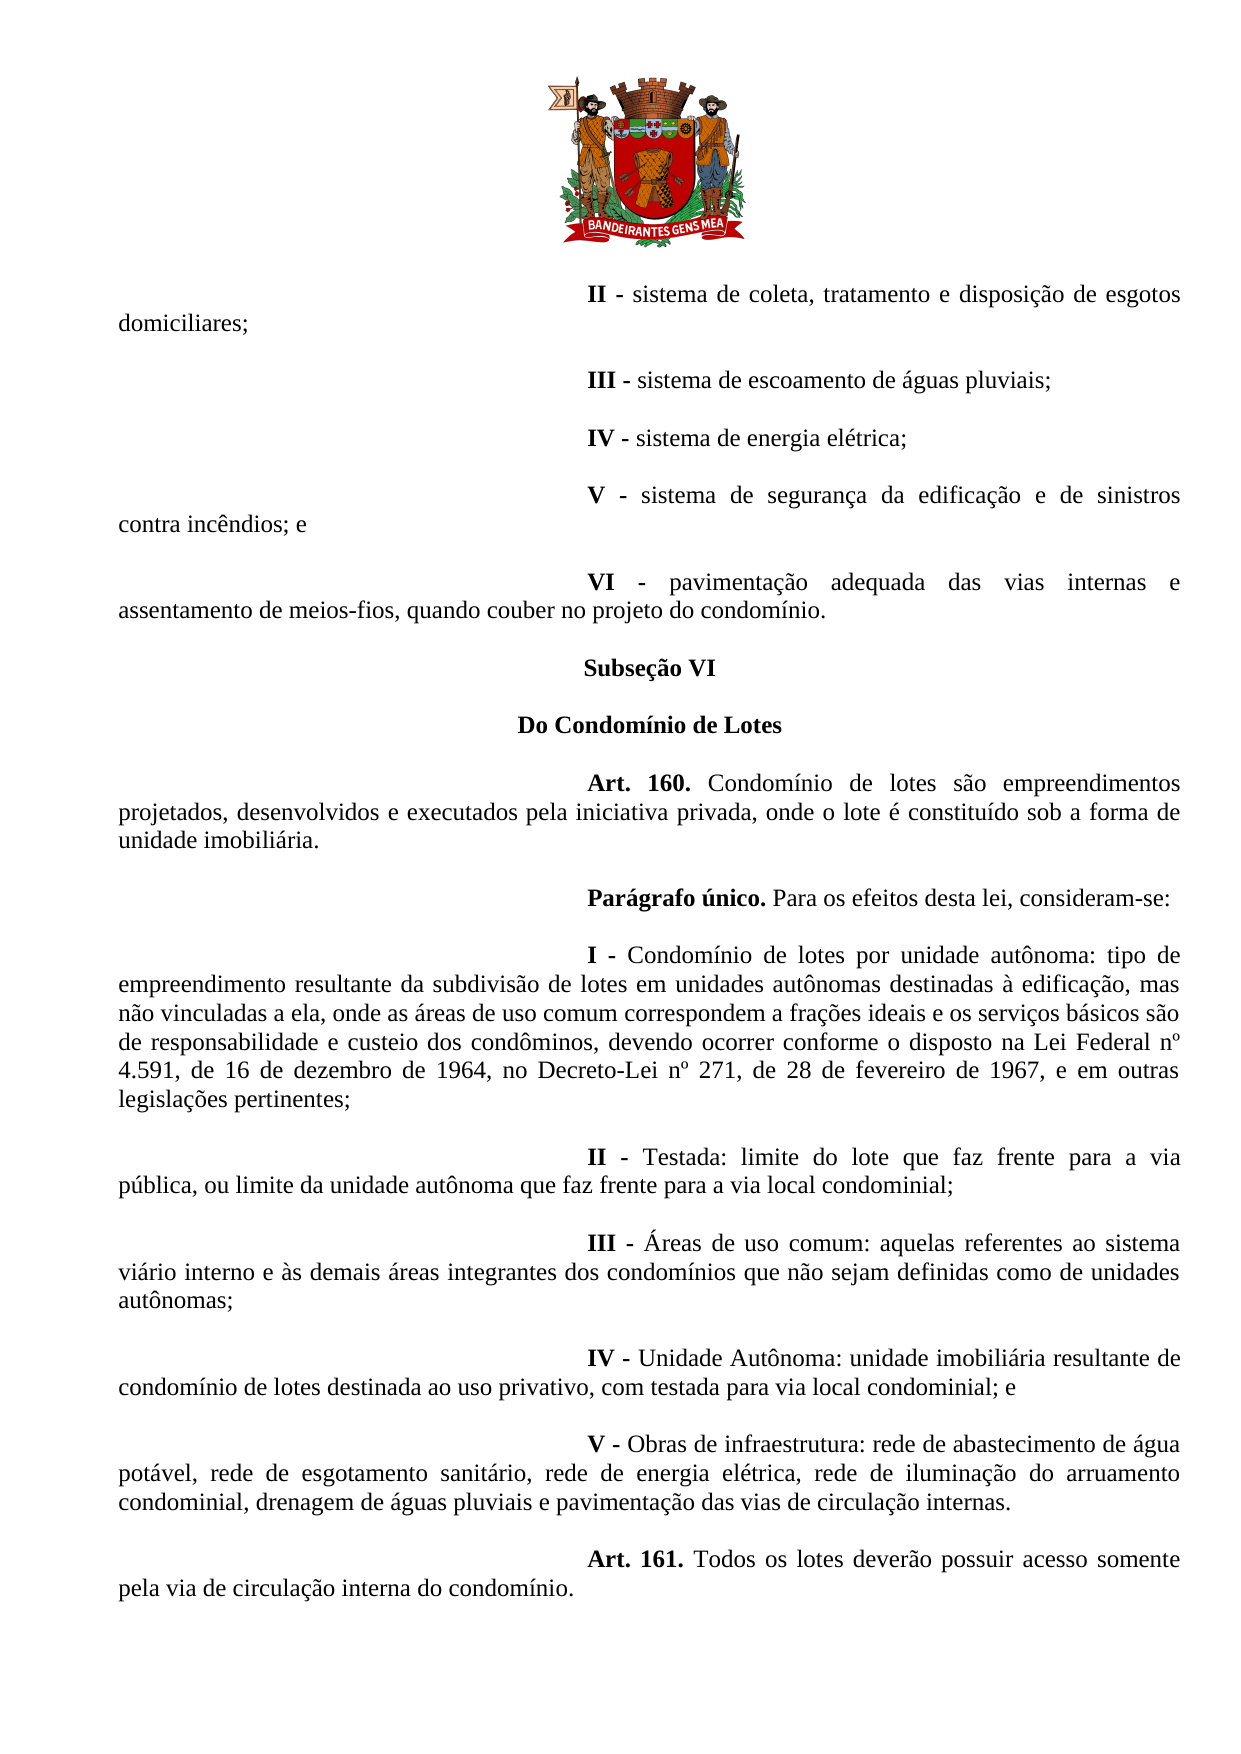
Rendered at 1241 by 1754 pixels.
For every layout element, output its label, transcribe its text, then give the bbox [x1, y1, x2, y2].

text Parágrafo único. Para os efeitos desta lei, consideram-se: [118, 883, 1181, 912]
text I - Condomínio de lotes por unidade autônoma: tipo de empreendimento resultante da subdivisão de lotes em unidades autônomas destinadas à edificação, mas não vinculadas a ela, onde as áreas de uso comum correspondem a frações ideais e os serviços básicos são de responsabilidade e custeio dos condôminos, devendo ocorrer conforme o disposto na Lei Federal nº 4.591, de 16 de dezembro de 1964, no Decreto-Lei nº 271, de 28 de fevereiro de 1967, e em outras legislações pertinentes; [118, 940, 1181, 1113]
text III - sistema de escoamento de águas pluviais; [118, 365, 1181, 394]
text IV - Unidade Autônoma: unidade imobiliária resultante de condomínio de lotes destinada ao uso privativo, com testada para via local condominial; e [118, 1343, 1181, 1400]
text II - sistema de coleta, tratamento e disposição de esgotos domiciliares; [118, 279, 1181, 337]
text III - Áreas de uso comum: aquelas referentes ao sistema viário interno e às demais áreas integrantes dos condomínios que não sejam definidas como de unidades autônomas; [118, 1228, 1181, 1314]
text II - Testada: limite do lote que faz frente para a via pública, ou limite da unidade autônoma que faz frente para a via local condominial; [118, 1142, 1181, 1199]
text Subseção VI [118, 653, 1181, 682]
text Art. 161. Todos os lotes deverão possuir acesso somente pela via de circulação interna do condomínio. [118, 1544, 1181, 1602]
text IV - sistema de energia elétrica; [118, 423, 1181, 452]
text Do Condomínio de Lotes [118, 710, 1181, 739]
text V - Obras de infraestrutura: rede de abastecimento de água potável, rede de esgotamento sanitário, rede de energia elétrica, rede de iluminação do arruamento condominial, drenagem de águas pluviais e pavimentação das vias de circulação internas. [118, 1429, 1181, 1515]
text V - sistema de segurança da edificação e de sinistros contra incêndios; e [118, 480, 1181, 538]
text VI - pavimentação adequada das vias internas e assentamento de meios-fios, quando couber no projeto do condomínio. [118, 567, 1181, 624]
text Art. 160. Condomínio de lotes são empreendimentos projetados, desenvolvidos e executados pela iniciativa privada, onde o lote é constituído sob a forma de unidade imobiliária. [118, 768, 1181, 854]
picture [546, 73, 753, 251]
